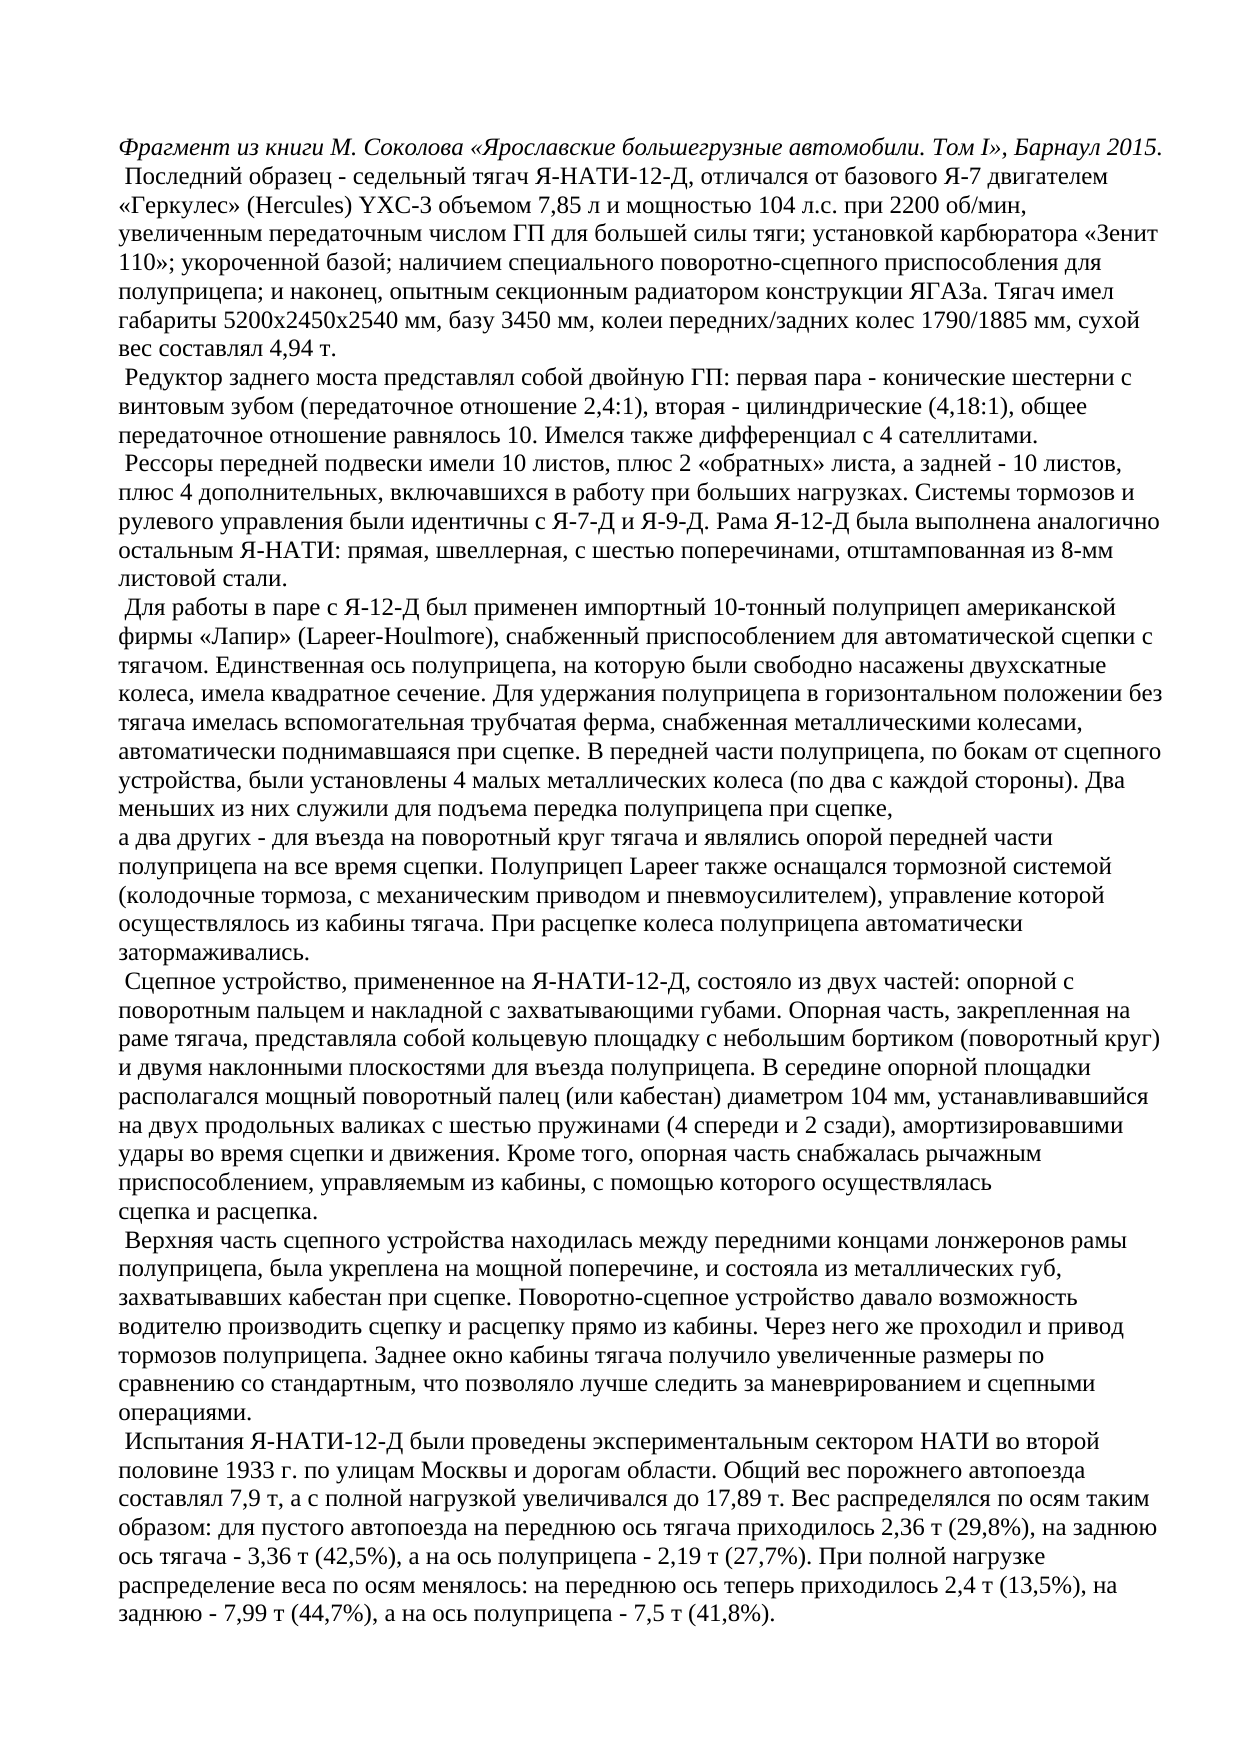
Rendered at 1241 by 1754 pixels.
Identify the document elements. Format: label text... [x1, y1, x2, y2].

text а два других - для въезда на поворотный круг тягача и являлись опорой передней части полуприцепа на все время сцепки. Полуприцеп Lapeer также оснащался тормозной системой (колодочные тормоза, с механическим приводом и пневмоусилителем), управление которой осуществлялось из кабины тягача. При расцепке колеса полуприцепа автоматически затормаживались. [118, 822, 1167, 966]
text Фрагмент из книги М. Соколова «Ярославские большегрузные автомобили. Том I», Барнаул 2015. [118, 132, 1167, 161]
text Верхняя часть сцепного устройства находилась между передними концами лонжеронов рамы полуприцепа, была укреплена на мощной поперечине, и состояла из металлических губ, захватывавших кабестан при сцепке. Поворотно-сцепное устройство давало возможность водителю производить сцепку и расцепку прямо из кабины. Через него же проходил и привод тормозов полуприцепа. Заднее окно кабины тягача получило увеличенные размеры по сравнению со стандартным, что позволяло лучше следить за маневрированием и сцепными операциями. [118, 1225, 1167, 1426]
text Рессоры передней подвески имели 10 листов, плюс 2 «обратных» листа, а задней - 10 листов, плюс 4 дополнительных, включавшихся в работу при больших нагрузках. Системы тормозов и рулевого управления были идентичны с Я-7-Д и Я-9-Д. Рама Я-12-Д была выполнена аналогично остальным Я-НАТИ: прямая, швеллерная, с шестью поперечинами, отштампованная из 8-мм листовой стали. [118, 448, 1167, 592]
text Редуктор заднего моста представлял собой двойную ГП: первая пара - конические шестерни с винтовым зубом (передаточное отношение 2,4:1), вторая - цилиндрические (4,18:1), общее передаточное отношение равнялось 10. Имелся также дифференциал с 4 сателлитами. [118, 362, 1167, 448]
text автоматически поднимавшаяся при сцепке. В передней части полуприцепа, по бокам от сцепного устройства, были установлены 4 малых металлических колеса (по два с каждой стороны). Два меньших из них служили для подъема передка полуприцепа при сцепке, [118, 736, 1167, 822]
text Последний образец - седельный тягач Я-НАТИ-12-Д, отличался от базового Я-7 двигателем «Геркулес» (Hercules) YXC-3 объемом 7,85 л и мощностью 104 л.с. при 2200 об/мин, увеличенным передаточным числом ГП для большей силы тяги; установкой карбюратора «Зенит 110»; укороченной базой; наличием специального поворотно-сцепного приспособления для полуприцепа; и наконец, опытным секционным радиатором конструкции ЯГАЗа. Тягач имел габариты 5200x2450x2540 мм, базу 3450 мм, колеи передних/задних колес 1790/1885 мм, сухой вес составлял 4,94 т. [118, 161, 1167, 362]
text Испытания Я-НАТИ-12-Д были проведены экспериментальным сектором НАТИ во второй половине 1933 г. по улицам Москвы и дорогам области. Общий вес порожнего автопоезда составлял 7,9 т, а с полной нагрузкой увеличивался до 17,89 т. Вес распределялся по осям таким образом: для пустого автопоезда на переднюю ось тягача приходилось 2,36 т (29,8%), на заднюю ось тягача - 3,36 т (42,5%), а на ось полуприцепа - 2,19 т (27,7%). При полной нагрузке распределение веса по осям менялось: на переднюю ось теперь приходилось 2,4 т (13,5%), на заднюю - 7,99 т (44,7%), а на ось полуприцепа - 7,5 т (41,8%). [118, 1426, 1167, 1627]
text сцепка и расцепка. [118, 1196, 1167, 1225]
text Сцепное устройство, примененное на Я-НАТИ-12-Д, состояло из двух частей: опорной с поворотным пальцем и накладной с захватывающими губами. Опорная часть, закрепленная на раме тягача, представляла собой кольцевую площадку с небольшим бортиком (поворотный круг) и двумя наклонными плоскостями для въезда полуприцепа. В середине опорной площадки располагался мощный поворотный палец (или кабестан) диаметром 104 мм, устанавливавшийся на двух продольных валиках с шестью пружинами (4 спереди и 2 сзади), амортизировавшими удары во время сцепки и движения. Кроме того, опорная часть снабжалась рычажным приспособлением, управляемым из кабины, с помощью которого осуществлялась [118, 966, 1167, 1196]
text Для работы в паре с Я-12-Д был применен импортный 10-тонный полуприцеп американской фирмы «Лапир» (Lapeer-Houlmore), снабженный приспособлением для автоматической сцепки с тягачом. Единственная ось полуприцепа, на которую были свободно насажены двухскатные колеса, имела квадратное сечение. Для удержания полуприцепа в горизонтальном положении без тягача имелась вспомогательная трубчатая ферма, снабженная металлическими колесами, [118, 592, 1167, 736]
